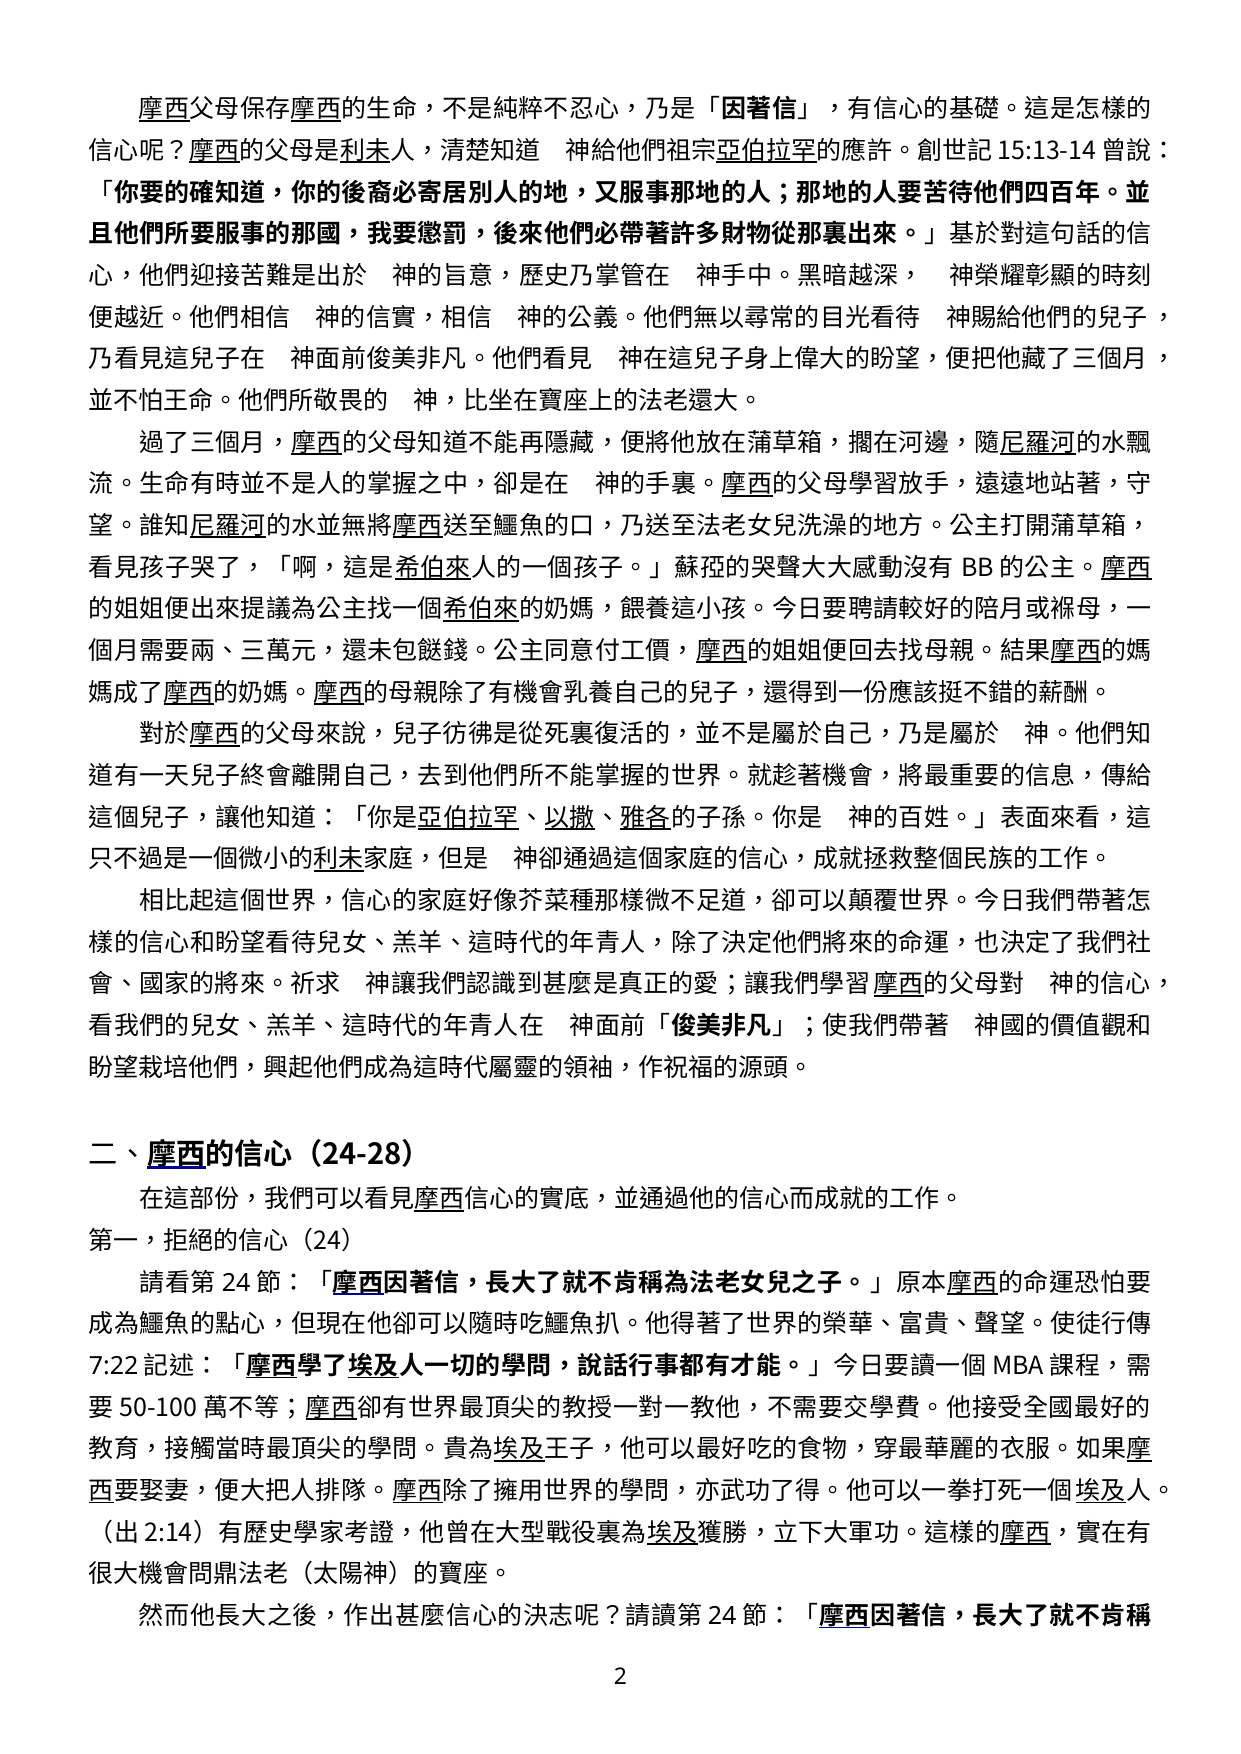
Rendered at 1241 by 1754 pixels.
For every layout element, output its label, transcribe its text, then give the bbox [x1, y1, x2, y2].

text 對於摩西的父母來說，兒子彷彿是從死裏復活的，並不是屬於自己，乃是屬於 神。他們知道有一天兒子終會離開自己，去到他們所不能掌握的世界。就趁著機會，將最重要的信息，傳給這個兒子，讓他知道：「你是亞伯拉罕、以撒、雅各的子孫。你是 神的百姓。」表面來看，這只不過是一個微小的利未家庭，但是 神卻通過這個家庭的信心，成就拯救整個民族的工作。 [89, 714, 1152, 875]
text 相比起這個世界，信心的家庭好像芥菜種那樣微不足道，卻可以顛覆世界。今日我們帶著怎樣的信心和盼望看待兒女、羔羊、這時代的年青人，除了決定他們將來的命運，也決定了我們社會、國家的將來。祈求 神讓我們認識到甚麼是真正的愛；讓我們學習摩西的父母對 神的信心，看我們的兒女、羔羊、這時代的年青人在 神面前「俊美非凡」；使我們帶著 神國的價值觀和盼望栽培他們，興起他們成為這時代屬靈的領袖，作祝福的源頭。 [89, 880, 1152, 1083]
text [89, 1596, 1152, 1632]
text 二、摩西的信心（24-28） [89, 1130, 1152, 1173]
text 第一，拒絕的信心（24） [89, 1221, 1152, 1257]
text 在這部份，我們可以看見摩西信心的實底，並通過他的信心而成就的工作。 [89, 1179, 1152, 1215]
text 摩西父母保存摩西的生命，不是純粹不忍心，乃是「因著信」，有信心的基礎。這是怎樣的信心呢？摩西的父母是利未人，清楚知道 神給他們祖宗亞伯拉罕的應許。創世記15:13-14曾說：「你要的確知道，你的後裔必寄居別人的地，又服事那地的人；那地的人要苦待他們四百年。並且他們所要服事的那國，我要懲罰，後來他們必帶著許多財物從那裏出來。」基於對這句話的信心，他們迎接苦難是出於 神的旨意，歷史乃掌管在 神手中。黑暗越深， 神榮耀彰顯的時刻便越近。他們相信 神的信實，相信 神的公義。他們無以尋常的目光看待 神賜給他們的兒子，乃看見這兒子在 神面前俊美非凡。他們看見 神在這兒子身上偉大的盼望，便把他藏了三個月，並不怕王命。他們所敬畏的 神，比坐在寶座上的法老還大。 [89, 89, 1152, 417]
text 過了三個月，摩西的父母知道不能再隱藏，便將他放在蒲草箱，擱在河邊，隨尼羅河的水飄流。生命有時並不是人的掌握之中，卻是在 神的手裏。摩西的父母學習放手，遠遠地站著，守望。誰知尼羅河的水並無將摩西送至鱷魚的口，乃送至法老女兒洗澡的地方。公主打開蒲草箱，看見孩子哭了，「啊，這是希伯來人的一個孩子。」蘇孲的哭聲大大感動沒有BB的公主。摩西的姐姐便出來提議為公主找一個希伯來的奶媽，餵養這小孩。今日要聘請較好的陪月或褓母，一個月需要兩、三萬元，還未包餸錢。公主同意付工價，摩西的姐姐便回去找母親。結果摩西的媽媽成了摩西的奶媽。摩西的母親除了有機會乳養自己的兒子，還得到一份應該挺不錯的薪酬。 [89, 422, 1152, 708]
text 請看第24節：「摩西因著信，長大了就不肯稱為法老女兒之子。」原本摩西的命運恐怕要成為鱷魚的點心，但現在他卻可以隨時吃鱷魚扒。他得著了世界的榮華、富貴、聲望。使徒行傳7:22記述：「摩西學了埃及人一切的學問，說話行事都有才能。」今日要讀一個MBA課程，需要50-100萬不等；摩西卻有世界最頂尖的教授一對一教他，不需要交學費。他接受全國最好的教育，接觸當時最頂尖的學問。貴為埃及王子，他可以最好吃的食物，穿最華麗的衣服。如果摩西要娶妻，便大把人排隊。摩西除了擁用世界的學問，亦武功了得。他可以一拳打死一個埃及人。（出2:14）有歷史學家考證，他曾在大型戰役裏為埃及獲勝，立下大軍功。這樣的摩西，實在有很大機會問鼎法老（太陽神）的寶座。 [89, 1262, 1152, 1590]
